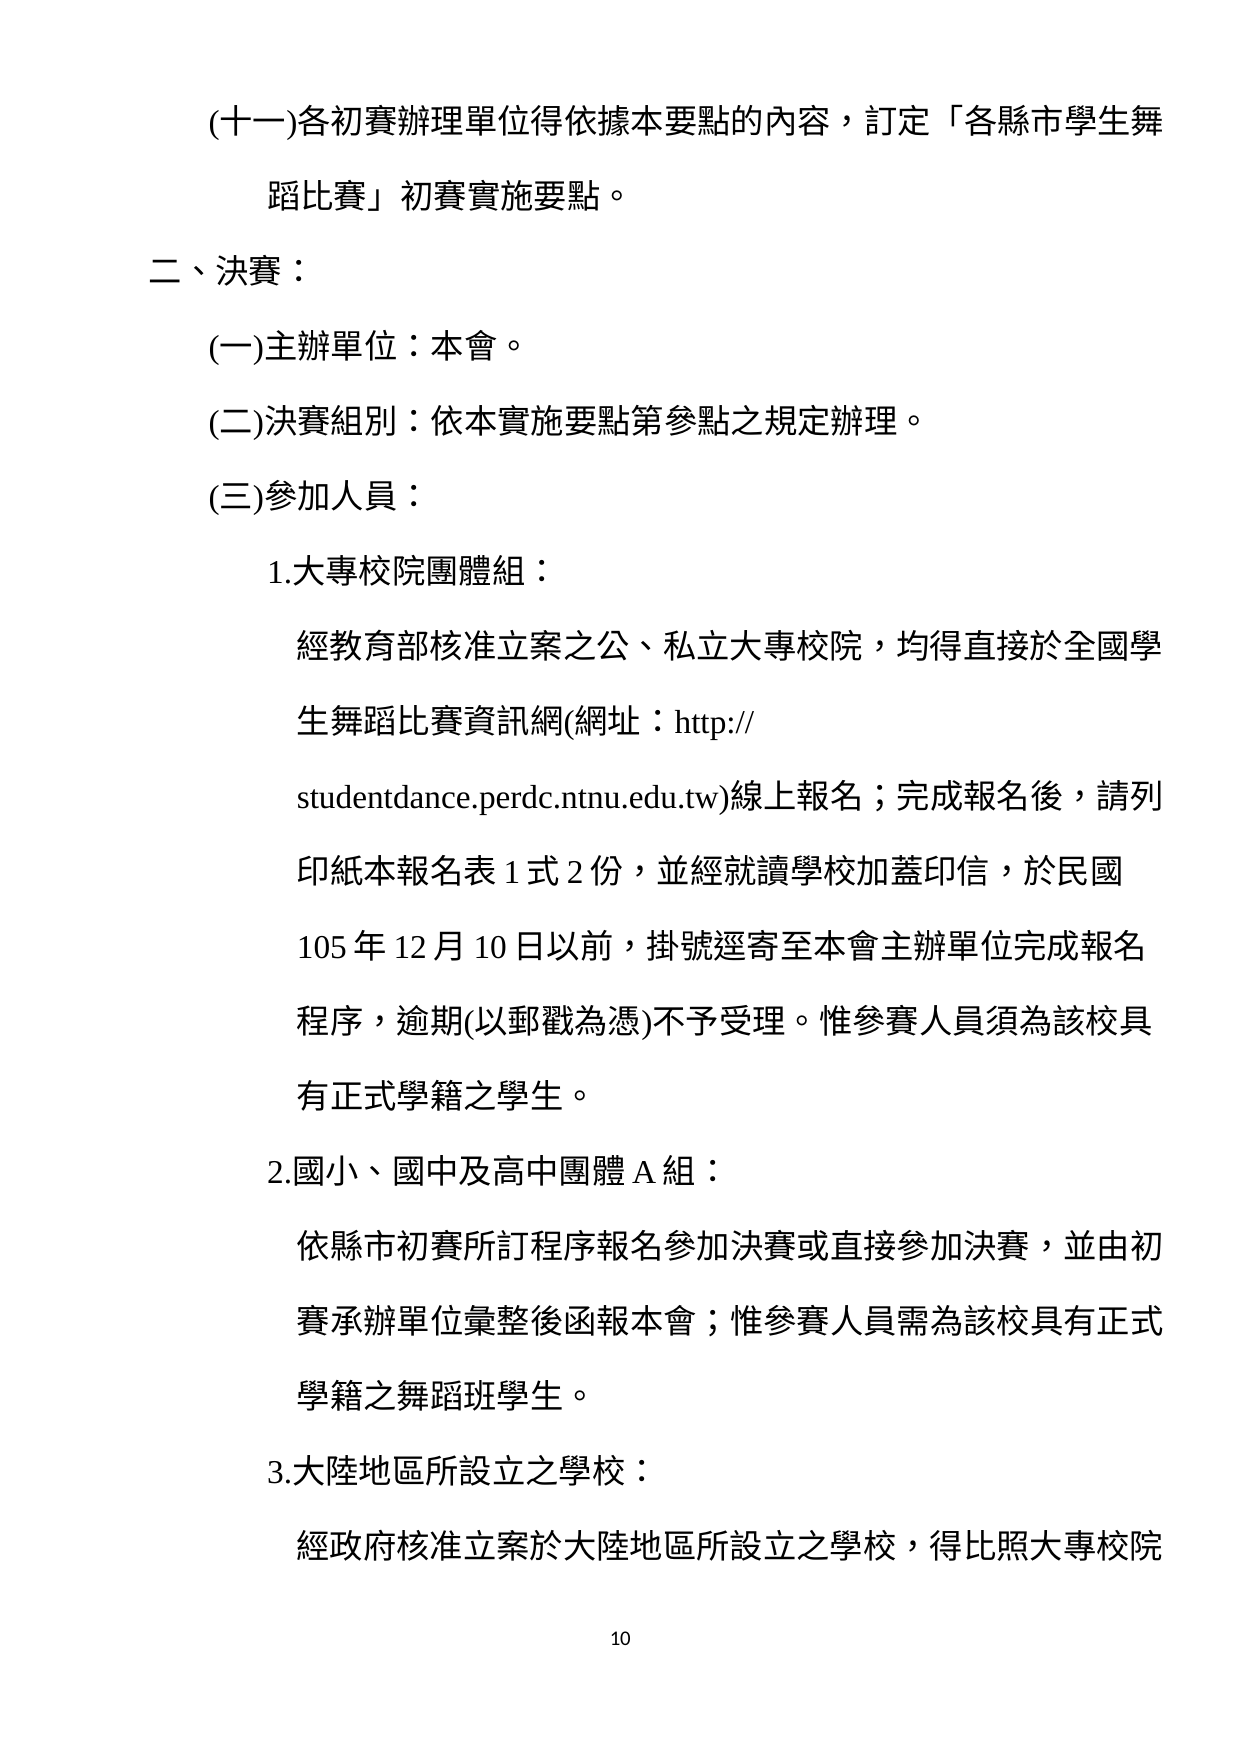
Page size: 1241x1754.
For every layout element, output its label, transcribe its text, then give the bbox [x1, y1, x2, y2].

text (二)決賽組別：依本實施要點第參點之規定辦理。 [208, 381, 1165, 456]
text 二、決賽： [149, 231, 1165, 306]
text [296, 1506, 1165, 1581]
text (十一)各初賽辦理單位得依據本要點的內容，訂定「各縣市學生舞蹈比賽」初賽實施要點。 [208, 81, 1165, 231]
text 2.國小、國中及高中團體A組： [267, 1131, 1165, 1206]
text 3.大陸地區所設立之學校： [267, 1431, 1165, 1506]
text (三)參加人員： [208, 456, 1165, 531]
text 依縣市初賽所訂程序報名參加決賽或直接參加決賽，並由初賽承辦單位彙整後函報本會；惟參賽人員需為該校具有正式學籍之舞蹈班學生。 [296, 1206, 1165, 1431]
text 經教育部核准立案之公、私立大專校院，均得直接於全國學生舞蹈比賽資訊網(網址：http://studentdance.perdc.ntnu.edu.tw)線上報名；完成報名後，請列印紙本報名表1式2份，並經就讀學校加蓋印信，於民國105年12月10日以前，掛號逕寄至本會主辦單位完成報名程序，逾期(以郵戳為憑)不予受理。惟參賽人員須為該校具有正式學籍之學生。 [296, 606, 1165, 1131]
text (一)主辦單位：本會。 [208, 306, 1165, 381]
text 1.大專校院團體組： [267, 531, 1165, 606]
